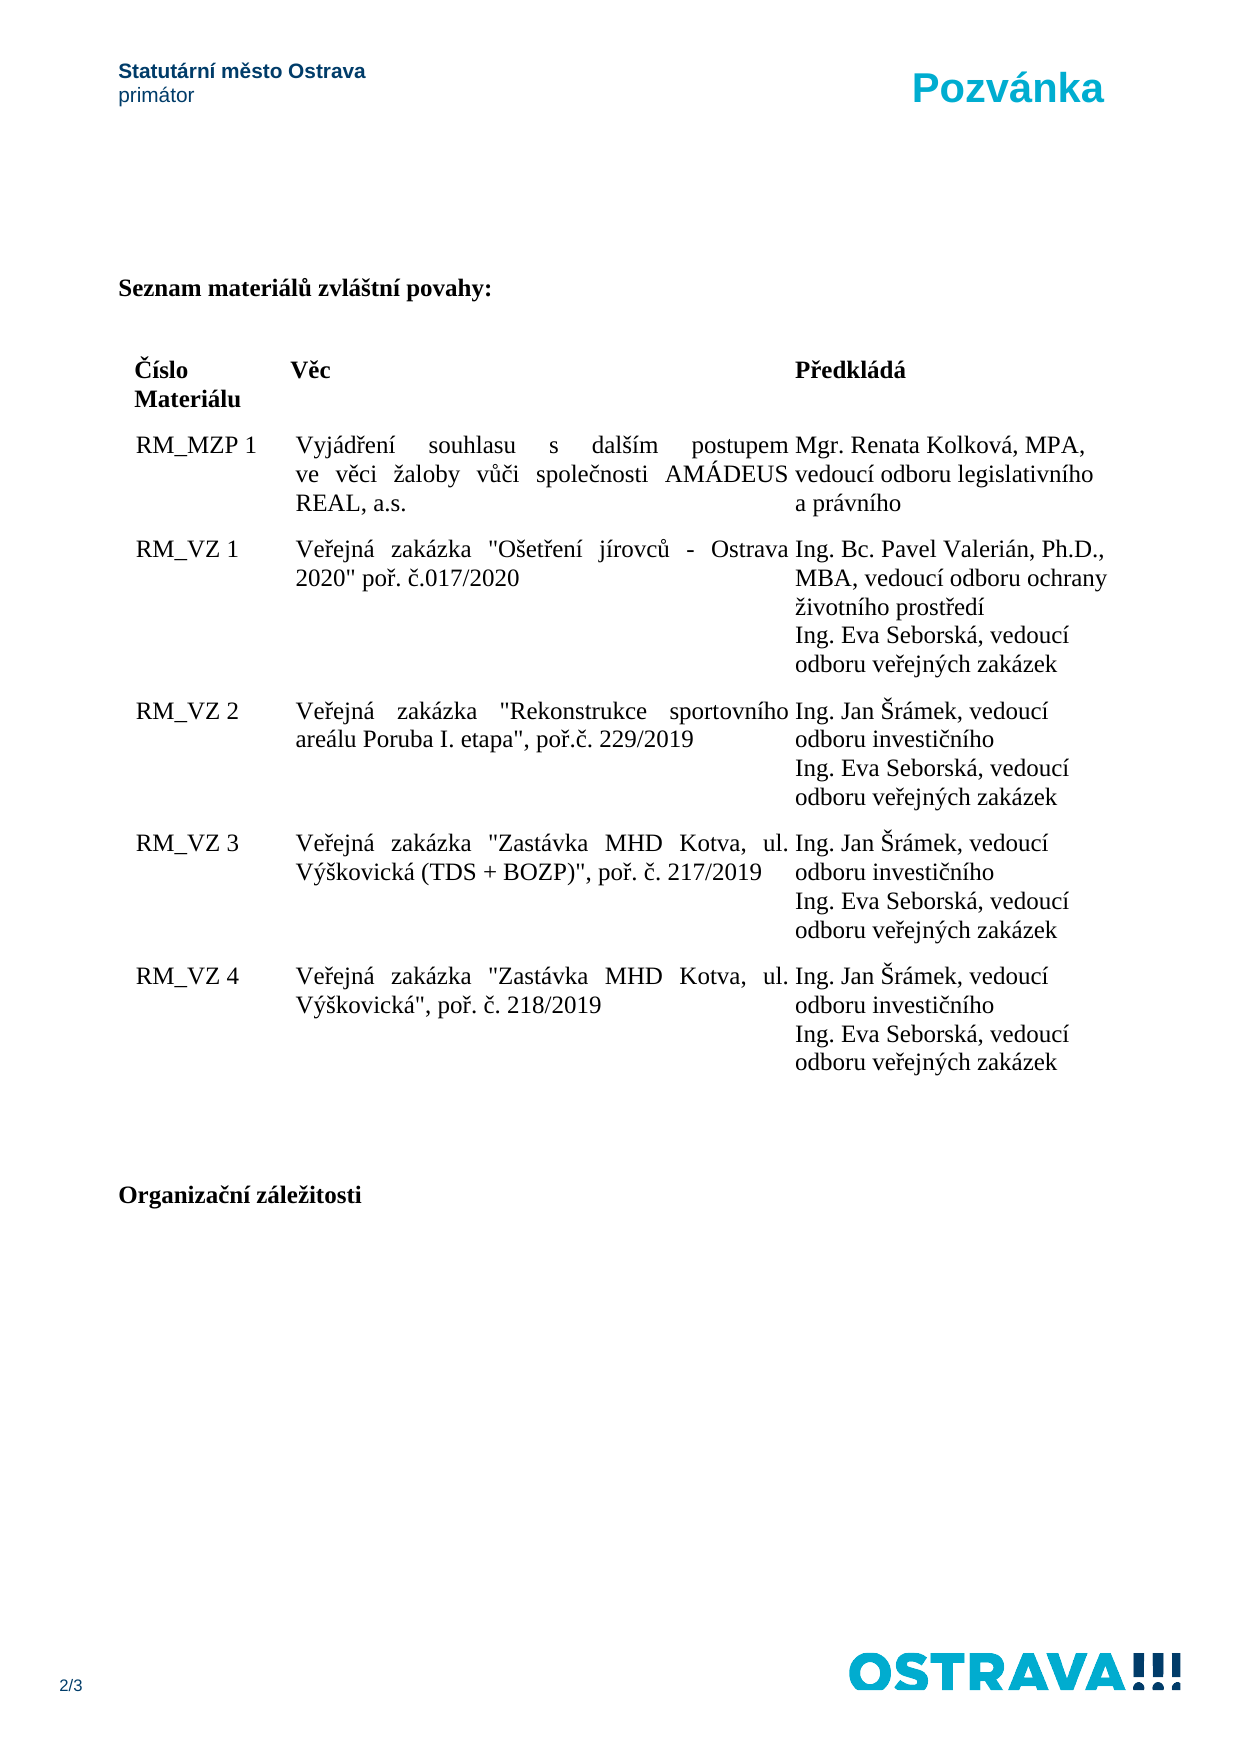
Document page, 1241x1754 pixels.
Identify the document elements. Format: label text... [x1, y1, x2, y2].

table_cell RM_VZ 1 [130, 534, 289, 696]
table_cell Mgr. Renata Kolková, MPA, vedoucí odboru legislativního a právního [789, 430, 1112, 534]
text Seznam materiálů zvláštní povahy: [118, 273, 1122, 326]
table_cell Veřejná zakázka "Zastávka MHD Kotva, ul. Výškovická (TDS + BOZP)", poř. č. 217/2019 [290, 829, 789, 961]
table_cell Vyjádření souhlasu s dalším postupem ve věci žaloby vůči společnosti AMÁDEUS REAL, a.s. [290, 430, 789, 534]
table_cell RM_MZP 1 [130, 430, 289, 534]
table_cell Veřejná zakázka "Ošetření jírovců - Ostrava 2020" poř. č.017/2020 [290, 534, 789, 696]
picture [849, 1652, 1181, 1691]
table_header Číslo Materiálu [128, 355, 284, 430]
table_cell Ing. Jan Šrámek, vedoucí odboru investičního Ing. Eva Seborská, vedoucí odboru veřejných zakázek [789, 696, 1112, 828]
table_cell Ing. Jan Šrámek, vedoucí odboru investičního Ing. Eva Seborská, vedoucí odboru veřejných zakázek [789, 829, 1112, 961]
table_header Předkládá [789, 355, 1112, 430]
table_cell RM_VZ 4 [130, 961, 289, 1094]
table_header Věc [284, 355, 789, 430]
table_cell RM_VZ 2 [130, 696, 289, 828]
table_cell Veřejná zakázka "Zastávka MHD Kotva, ul. Výškovická", poř. č. 218/2019 [290, 961, 789, 1094]
text Organizační záležitosti [118, 1180, 1122, 1208]
table_cell RM_VZ 3 [130, 829, 289, 961]
table_cell Veřejná zakázka "Rekonstrukce sportovního areálu Poruba I. etapa", poř.č. 229/2019 [290, 696, 789, 828]
table_cell Ing. Bc. Pavel Valerián, Ph.D., MBA, vedoucí odboru ochrany životního prostředí Ing. Eva Seborská, vedoucí odboru veřejných zakázek [789, 534, 1112, 696]
table_cell Ing. Jan Šrámek, vedoucí odboru investičního Ing. Eva Seborská, vedoucí odboru veřejných zakázek [789, 961, 1112, 1094]
